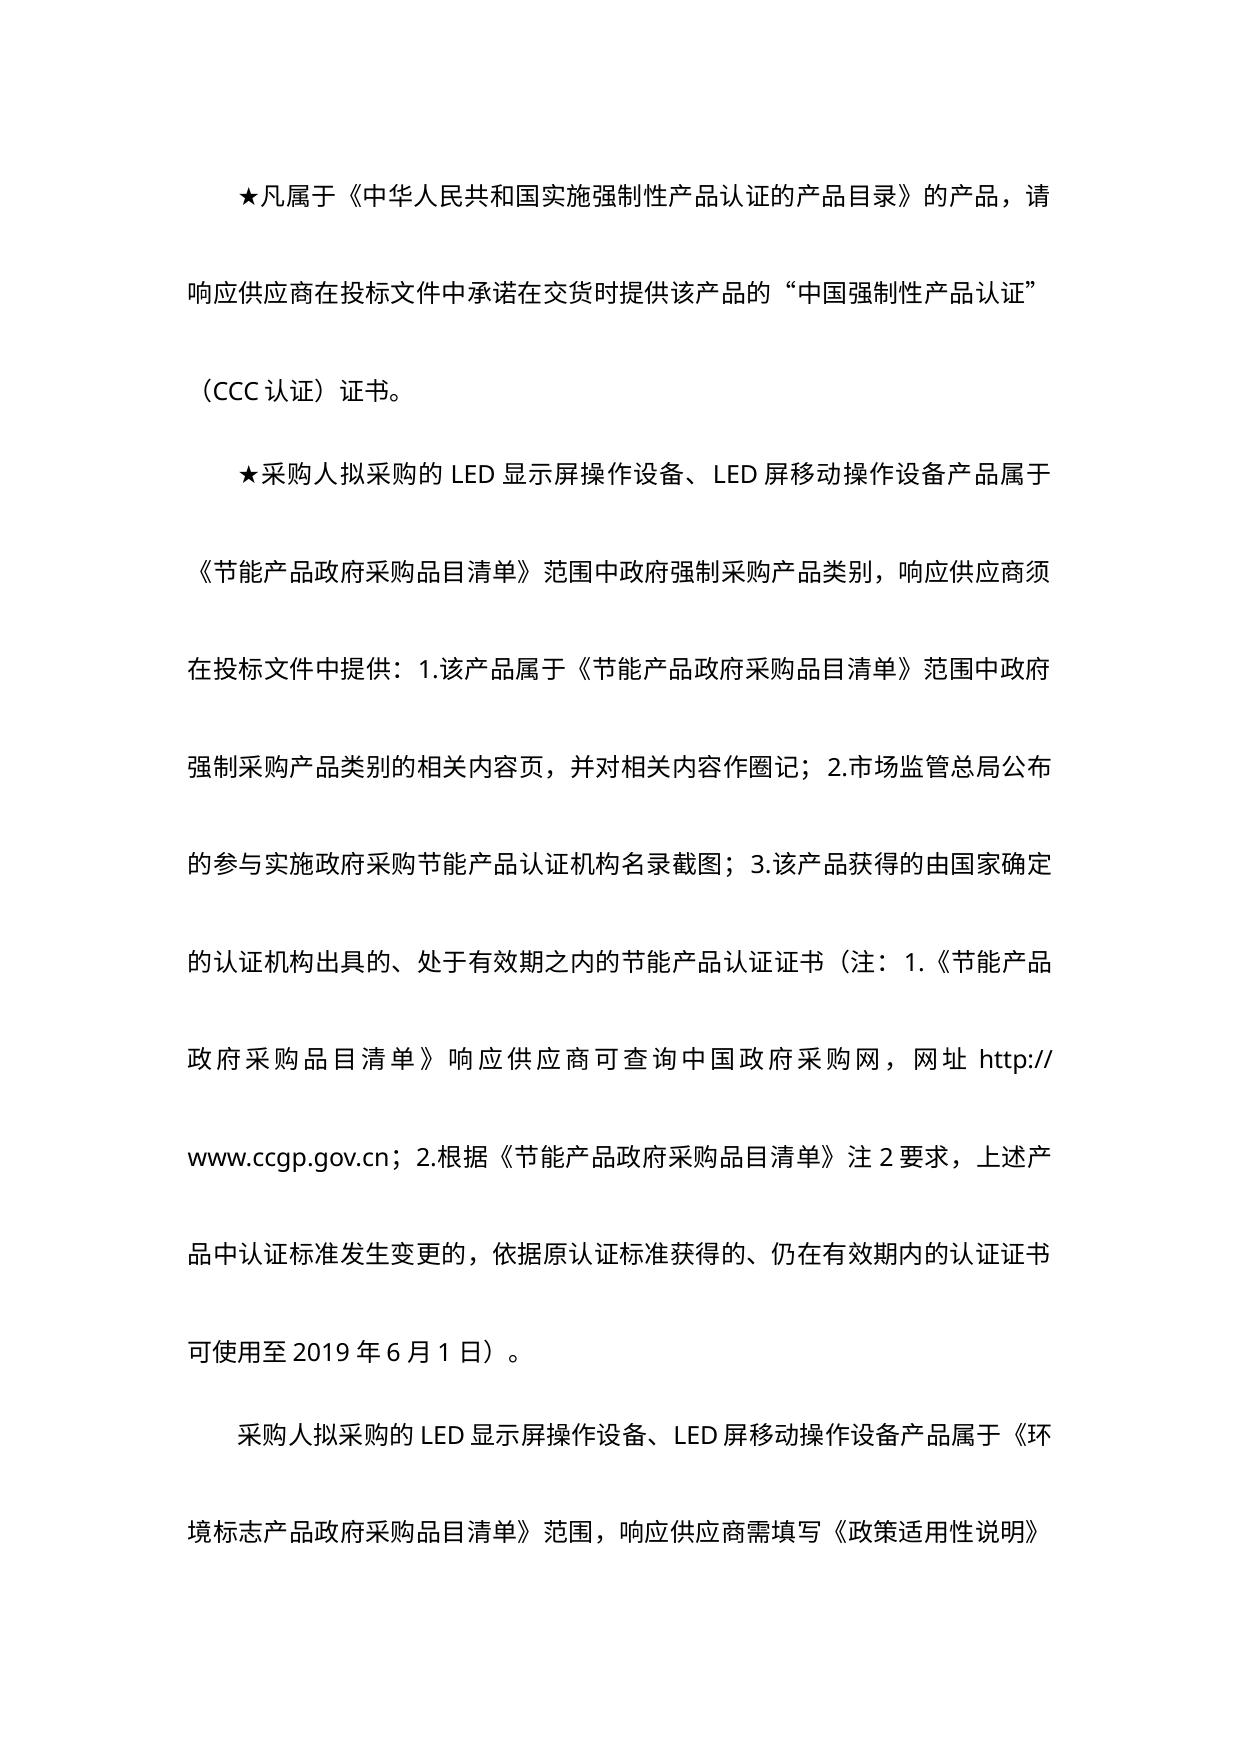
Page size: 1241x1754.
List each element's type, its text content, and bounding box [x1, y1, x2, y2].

text ★采购人拟采购的LED显示屏操作设备、LED屏移动操作设备产品属于《节能产品政府采购品目清单》范围中政府强制采购产品类别，响应供应商须在投标文件中提供：1.该产品属于《节能产品政府采购品目清单》范围中政府强制采购产品类别的相关内容页，并对相关内容作圈记；2.市场监管总局公布的参与实施政府采购节能产品认证机构名录截图；3.该产品获得的由国家确定的认证机构出具的、处于有效期之内的节能产品认证证书（注：1.《节能产品政府采购品目清单》响应供应商可查询中国政府采购网，网址http://www.ccgp.gov.cn；2.根据《节能产品政府采购品目清单》注2要求，上述产品中认证标准发生变更的，依据原认证标准获得的、仍在有效期内的认证证书可使用至2019 年6 月1 日）。 [187, 440, 1053, 1383]
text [187, 1401, 1053, 1563]
text ★凡属于《中华人民共和国实施强制性产品认证的产品目录》的产品，请响应供应商在投标文件中承诺在交货时提供该产品的“中国强制性产品认证”（CCC认证）证书。 [187, 162, 1053, 422]
